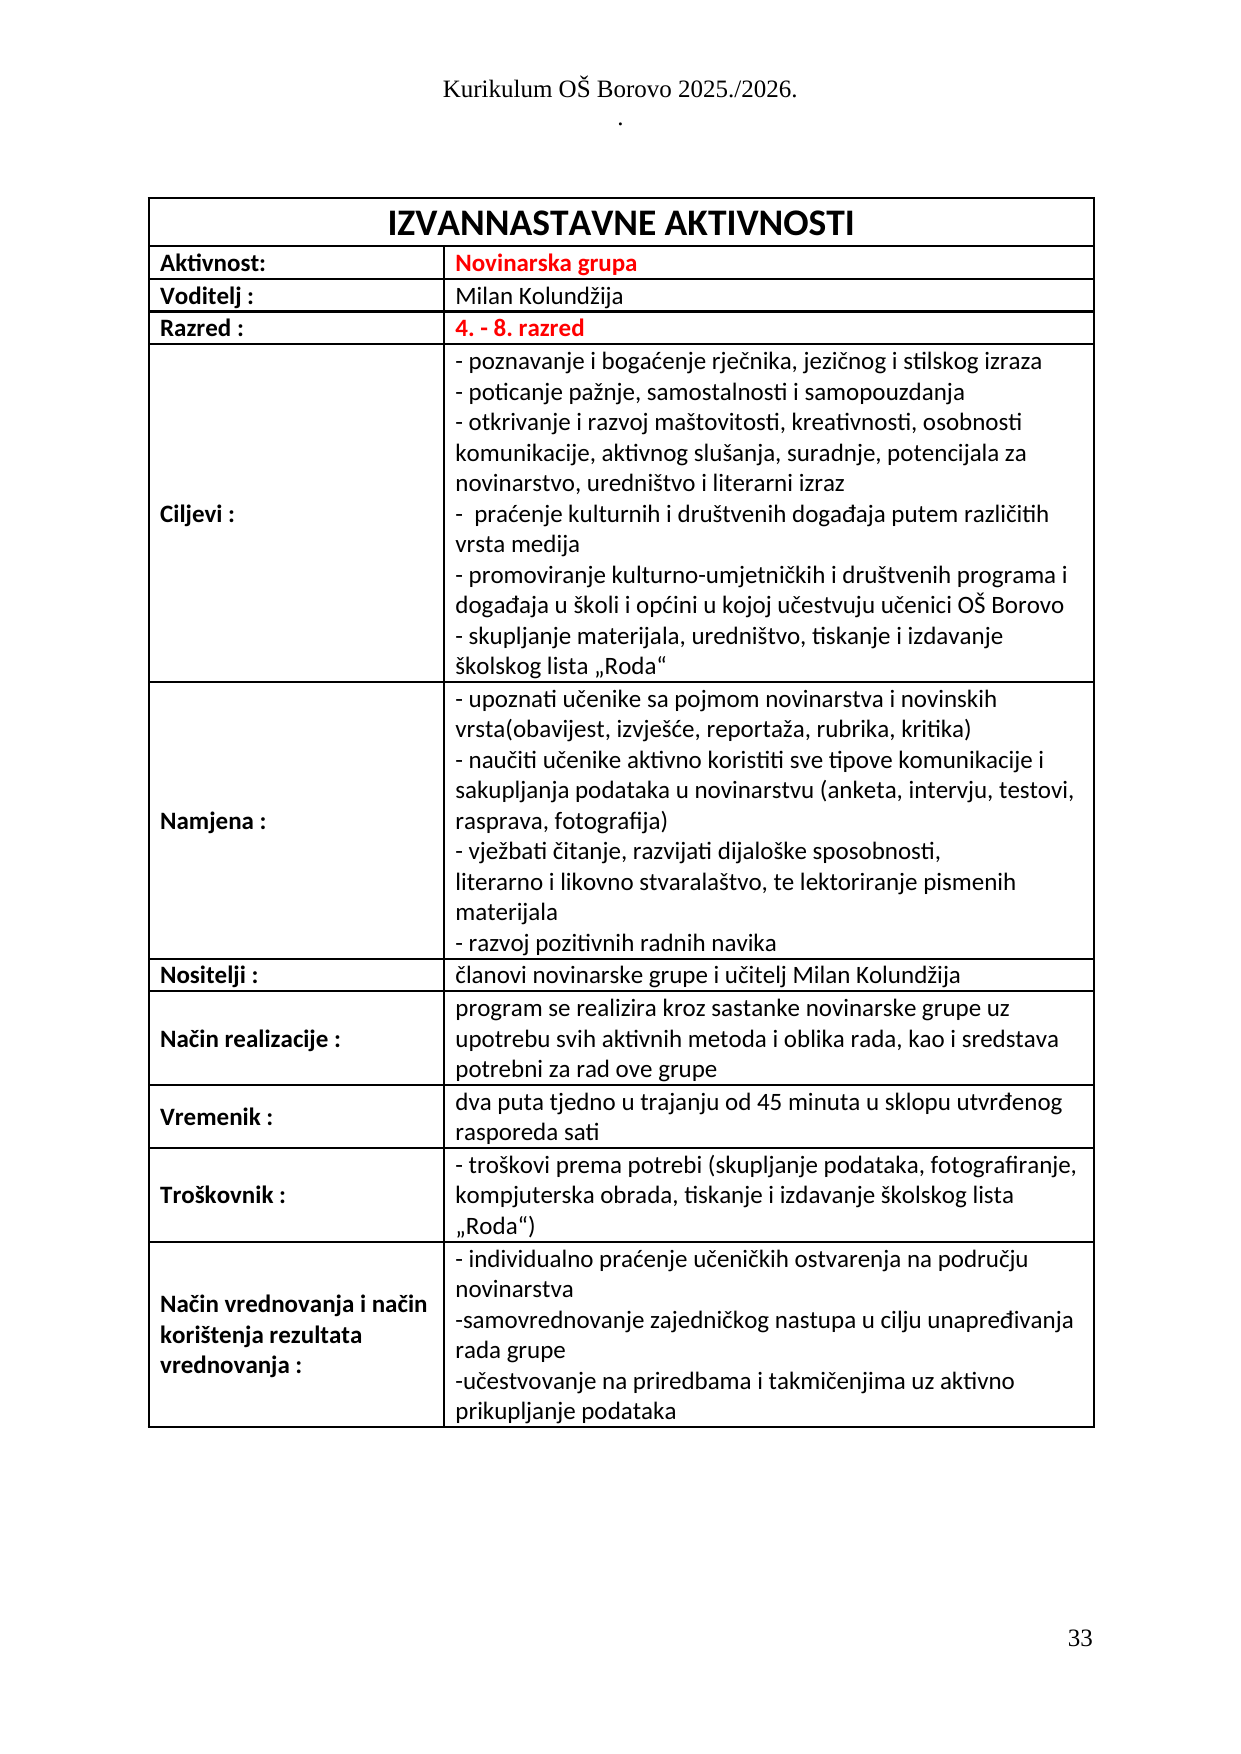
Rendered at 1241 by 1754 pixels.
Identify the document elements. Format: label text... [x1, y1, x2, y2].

table_cell Namjena : [150, 683, 443, 958]
table_cell Razred : [150, 313, 443, 343]
table_cell Voditelj : [150, 280, 443, 310]
table_cell Nositelji : [150, 960, 443, 990]
table_header IZVANNASTAVNE AKTIVNOSTI [150, 199, 1093, 245]
table_cell - upoznati učenike sa pojmom novinarstva i novinskih vrsta(obavijest, izvješće, reportaža, rubrika, kritika) - naučiti učenike aktivno koristiti sve tipove komunikacije i sakupljanja podataka u novinarstvu (anketa, intervju, testovi, rasprava, fotografija) - vježbati čitanje, razvijati dijaloške sposobnosti, literarno i likovno stvaralaštvo, te lektoriranje pismenih materijala - razvoj pozitivnih radnih navika [445, 683, 1093, 958]
table_cell 4. - 8. razred [445, 313, 1093, 343]
table_cell - poznavanje i bogaćenje rječnika, jezičnog i stilskog izraza - poticanje pažnje, samostalnosti i samopouzdanja - otkrivanje i razvoj maštovitosti, kreativnosti, osobnosti komunikacije, aktivnog slušanja, suradnje, potencijala za novinarstvo, uredništvo i literarni izraz - praćenje kulturnih i društvenih događaja putem različitih vrsta medija - promoviranje kulturno-umjetničkih i društvenih programa i događaja u školi i općini u kojoj učestvuju učenici OŠ Borovo - skupljanje materijala, uredništvo, tiskanje i izdavanje školskog lista „Roda“ [445, 345, 1093, 681]
table_cell Način vrednovanja i način korištenja rezultata vrednovanja : [150, 1243, 443, 1426]
table_cell Milan Kolundžija [445, 280, 1093, 310]
table_cell Aktivnost: [150, 247, 443, 278]
table_cell Način realizacije : [150, 992, 443, 1084]
table_cell članovi novinarske grupe i učitelj Milan Kolundžija [445, 960, 1093, 990]
table_cell Ciljevi : [150, 345, 443, 681]
table_cell Troškovnik : [150, 1149, 443, 1241]
table_cell Novinarska grupa [445, 247, 1093, 278]
table_cell - troškovi prema potrebi (skupljanje podataka, fotografiranje, kompjuterska obrada, tiskanje i izdavanje školskog lista „Roda“) [445, 1149, 1093, 1241]
table_cell dva puta tjedno u trajanju od 45 minuta u sklopu utvrđenog rasporeda sati [445, 1086, 1093, 1147]
table_cell - individualno praćenje učeničkih ostvarenja na području novinarstva -samovrednovanje zajedničkog nastupa u cilju unapređivanja rada grupe -učestvovanje na priredbama i takmičenjima uz aktivno prikupljanje podataka [445, 1243, 1093, 1426]
table_cell program se realizira kroz sastanke novinarske grupe uz upotrebu svih aktivnih metoda i oblika rada, kao i sredstava potrebni za rad ove grupe [445, 992, 1093, 1084]
table_cell Vremenik : [150, 1086, 443, 1147]
